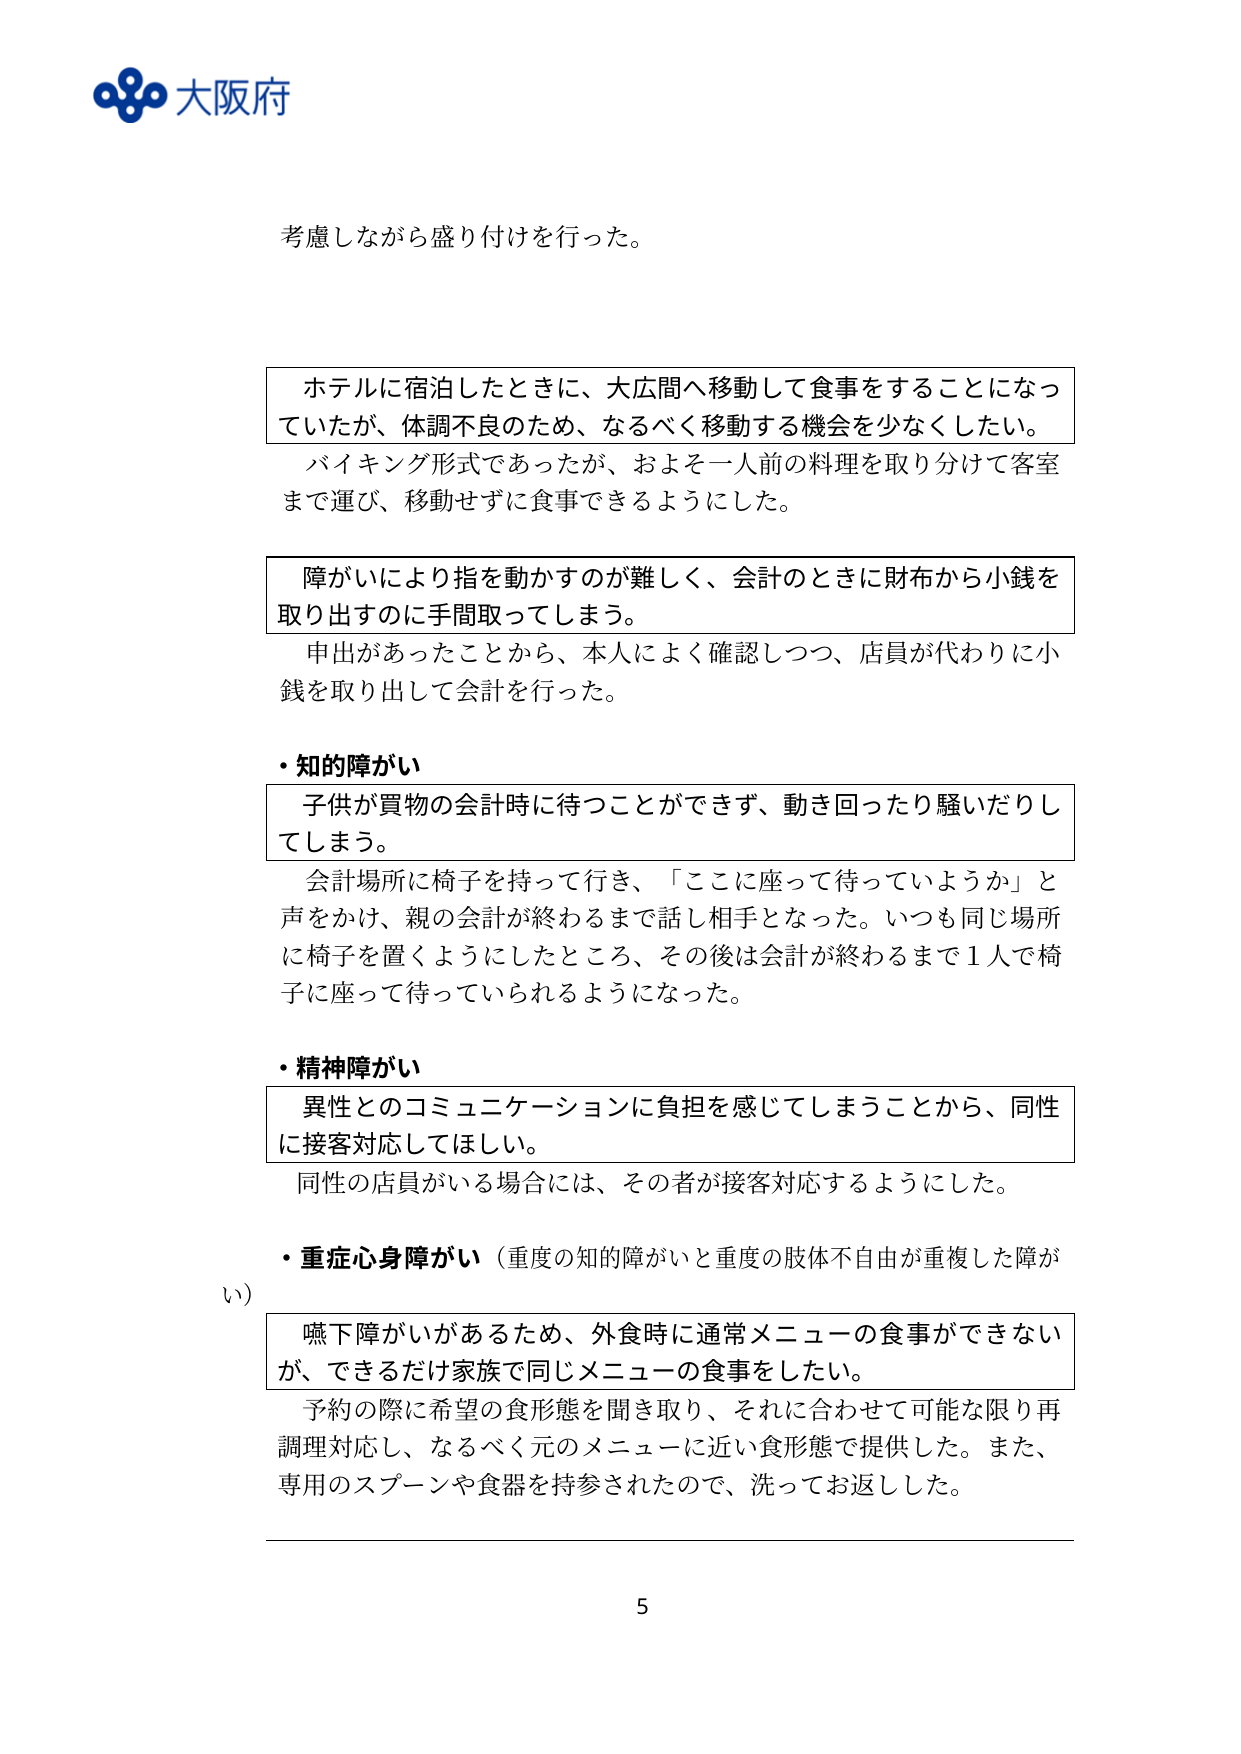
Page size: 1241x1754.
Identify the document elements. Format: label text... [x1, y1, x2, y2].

table_cell 予約の際に希望の食形態を聞き取り、それに合わせて可能な限り再調理対応し、なるべく元のメニューに近い食形態で提供した。また、専用のスプーンや食器を持参されたので、洗ってお返しした。 [266, 1390, 1074, 1540]
table_header 障がいにより指を動かすのが難しく、会計のときに財布から小銭を取り出すのに手間取ってしまう。 [267, 558, 1074, 632]
text ・知的障がい [222, 746, 1063, 783]
text バイキング形式であったが、およそ一人前の料理を取り分けて客室まで運び、移動せずに食事できるようにした。 [281, 444, 1063, 519]
text ・重症心身障がい（重度の知的障がいと重度の肢体不自由が重複した障がい） [222, 1238, 1063, 1313]
text 申出があったことから、本人によく確認しつつ、店員が代わりに小銭を取り出して会計を行った。 [281, 634, 1063, 708]
table_header 異性とのコミュニケーションに負担を感じてしまうことから、同性に接客対応してほしい。 [267, 1087, 1074, 1162]
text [281, 217, 1063, 254]
table_header 嚥下障がいがあるため、外食時に通常メニューの食事ができないが、できるだけ家族で同じメニューの食事をしたい。 [267, 1314, 1074, 1389]
picture [89, 59, 300, 123]
text 会計場所に椅子を持って行き、「ここに座って待っていようか」と声をかけ、親の会計が終わるまで話し相手となった。いつも同じ場所に椅子を置くようにしたところ、その後は会計が終わるまで１人で椅子に座って待っていられるようになった。 [281, 861, 1063, 1011]
text ・精神障がい [222, 1048, 1063, 1086]
table_header ホテルに宿泊したときに、大広間へ移動して食事をすることになっていたが、体調不良のため、なるべく移動する機会を少なくしたい。 [267, 368, 1074, 443]
table_header 子供が買物の会計時に待つことができず、動き回ったり騒いだりしてしまう。 [267, 785, 1074, 859]
text 同性の店員がいる場合には、その者が接客対応するようにした。 [222, 1163, 1063, 1200]
